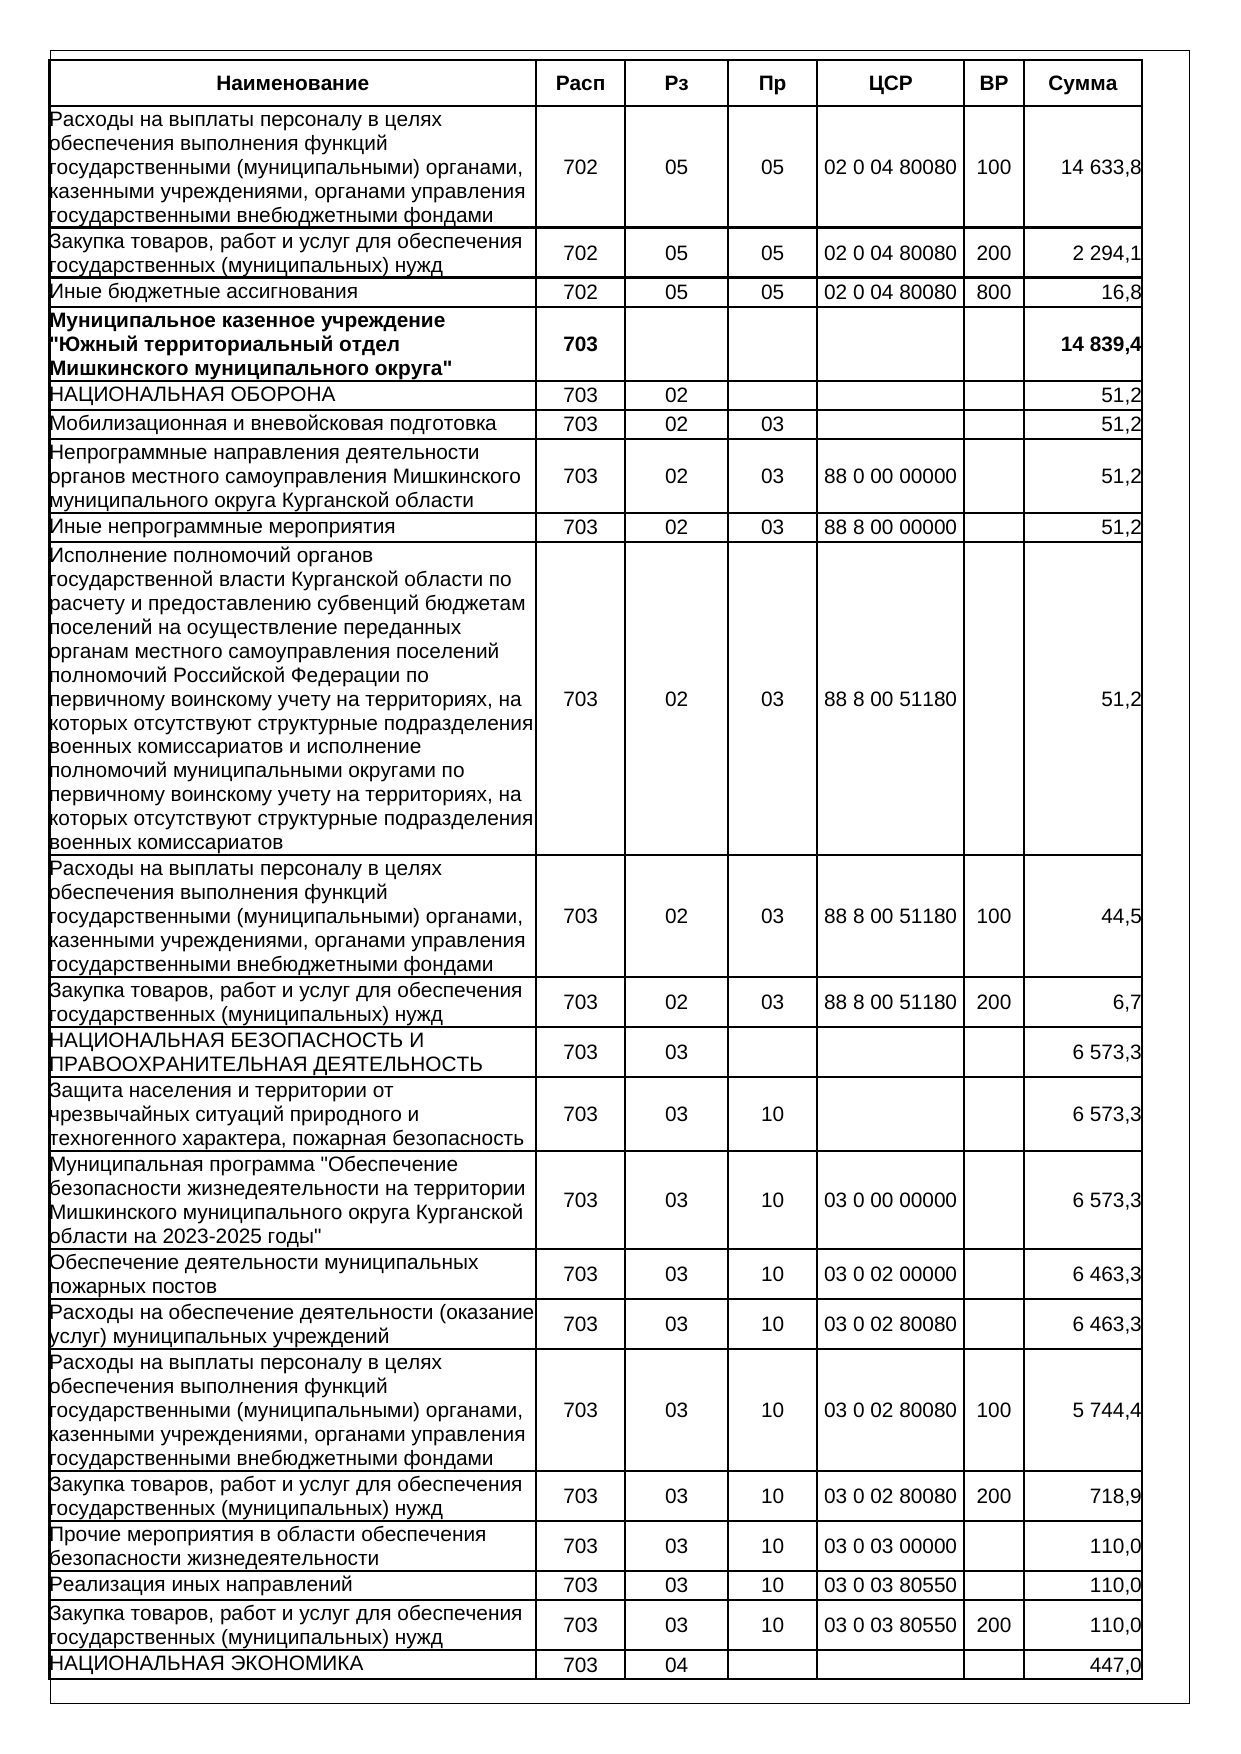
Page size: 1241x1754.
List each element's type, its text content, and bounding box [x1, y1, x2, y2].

table_cell 14 633,8 [1025, 107, 1141, 226]
table_cell 703 [537, 978, 624, 1026]
table_cell 02 [626, 382, 727, 408]
table_cell Прочие мероприятия в области обеспечения безопасности жизнедеятельности [51, 1522, 535, 1570]
table_cell 702 [537, 279, 624, 306]
table_cell [965, 1300, 1023, 1348]
table_cell 03 0 02 80080 [818, 1472, 963, 1520]
table_cell [965, 1152, 1023, 1248]
table_cell 03 [729, 978, 816, 1026]
table_cell 03 0 03 00000 [818, 1522, 963, 1570]
table_cell 10 [729, 1472, 816, 1520]
table_cell 14 839,4 [1025, 308, 1141, 379]
table_cell [965, 382, 1023, 408]
table_cell [965, 543, 1023, 854]
table_cell [626, 308, 727, 379]
table_cell 02 0 04 80080 [818, 229, 963, 276]
table_cell [965, 411, 1023, 438]
table_cell [818, 411, 963, 438]
table_cell 03 0 02 80080 [818, 1350, 963, 1470]
table_header Пр [729, 61, 816, 104]
table_cell 02 [626, 978, 727, 1026]
table_cell 88 8 00 51180 [818, 978, 963, 1026]
table_cell [965, 1078, 1023, 1150]
table_cell 5 744,4 [1025, 1350, 1141, 1470]
table_cell 703 [537, 1152, 624, 1248]
table_cell [729, 1651, 816, 1678]
table_cell 10 [729, 1250, 816, 1298]
table_cell 02 [626, 543, 727, 854]
table_cell Муниципальное казенное учреждение "Южный территориальный отдел Мишкинского муниципального округа" [51, 308, 535, 379]
table_cell [965, 1651, 1023, 1678]
table_cell [729, 308, 816, 379]
table_cell 88 0 00 00000 [818, 440, 963, 512]
table_cell 02 [626, 514, 727, 541]
table_cell [965, 1572, 1023, 1599]
table_cell [729, 382, 816, 408]
table_cell Закупка товаров, работ и услуг для обеспечения государственных (муниципальных) нужд [51, 229, 535, 276]
table_cell Мобилизационная и вневойсковая подготовка [51, 411, 535, 438]
table_cell 703 [537, 308, 624, 379]
table_cell 10 [729, 1152, 816, 1248]
table_cell 703 [537, 514, 624, 541]
table_cell 718,9 [1025, 1472, 1141, 1520]
table_header Наименование [51, 61, 535, 104]
table_cell [818, 1078, 963, 1150]
table_cell 51,2 [1025, 514, 1141, 541]
table_cell 100 [965, 1350, 1023, 1470]
table_cell 703 [537, 1472, 624, 1520]
table_cell Защита населения и территории от чрезвычайных ситуаций природного и техногенного характера, пожарная безопасность [51, 1078, 535, 1150]
table_cell 44,5 [1025, 856, 1141, 976]
table_cell 88 8 00 51180 [818, 543, 963, 854]
table_cell Непрограммные направления деятельности органов местного самоуправления Мишкинского муниципального округа Курганской области [51, 440, 535, 512]
table_cell НАЦИОНАЛЬНАЯ ЭКОНОМИКА [51, 1651, 535, 1678]
table_cell 6 573,3 [1025, 1028, 1141, 1076]
table_header Сумма [1025, 61, 1141, 104]
table_cell 02 [626, 440, 727, 512]
table_cell 200 [965, 978, 1023, 1026]
table_cell 703 [537, 1651, 624, 1678]
table_cell 200 [965, 229, 1023, 276]
table_cell 03 [626, 1250, 727, 1298]
table_cell 02 [626, 856, 727, 976]
table_cell 10 [729, 1601, 816, 1649]
table_cell 03 0 02 80080 [818, 1300, 963, 1348]
table_cell 51,2 [1025, 543, 1141, 854]
table_cell 03 [729, 514, 816, 541]
table_cell 16,8 [1025, 279, 1141, 306]
table_cell 03 [729, 543, 816, 854]
table_cell Закупка товаров, работ и услуг для обеспечения государственных (муниципальных) нужд [51, 978, 535, 1026]
table_cell 03 [626, 1350, 727, 1470]
table_cell 88 8 00 00000 [818, 514, 963, 541]
table_cell 03 [729, 440, 816, 512]
table_cell 703 [537, 1028, 624, 1076]
table_cell 703 [537, 856, 624, 976]
table_header Рз [626, 61, 727, 104]
table_cell 703 [537, 1522, 624, 1570]
table_cell 703 [537, 440, 624, 512]
table_cell [965, 1522, 1023, 1570]
table_cell 02 [626, 411, 727, 438]
table_cell 05 [729, 229, 816, 276]
table_cell 10 [729, 1522, 816, 1570]
table_cell 703 [537, 411, 624, 438]
table_cell 02 0 04 80080 [818, 279, 963, 306]
table_cell [729, 1028, 816, 1076]
table_cell 703 [537, 1350, 624, 1470]
table_cell 03 [626, 1472, 727, 1520]
table_cell Закупка товаров, работ и услуг для обеспечения государственных (муниципальных) нужд [51, 1472, 535, 1520]
table_cell 10 [729, 1350, 816, 1470]
table_cell 51,2 [1025, 411, 1141, 438]
table_cell 03 0 03 80550 [818, 1601, 963, 1649]
table_cell 702 [537, 107, 624, 226]
table_cell 51,2 [1025, 440, 1141, 512]
table_cell 03 [626, 1572, 727, 1599]
table_cell 447,0 [1025, 1651, 1141, 1678]
table_cell [965, 308, 1023, 379]
table_cell 10 [729, 1078, 816, 1150]
table_cell Расходы на обеспечение деятельности (оказание услуг) муниципальных учреждений [51, 1300, 535, 1348]
table_cell Расходы на выплаты персоналу в целях обеспечения выполнения функций государственными (муниципальными) органами, казенными учреждениями, органами управления государственными внебюджетными фондами [51, 107, 535, 226]
table_cell 6 463,3 [1025, 1250, 1141, 1298]
table_cell 100 [965, 107, 1023, 226]
table_cell 702 [537, 229, 624, 276]
table_cell [818, 1651, 963, 1678]
table_cell 6 573,3 [1025, 1152, 1141, 1248]
table_cell Закупка товаров, работ и услуг для обеспечения государственных (муниципальных) нужд [51, 1601, 535, 1649]
table_cell 703 [537, 382, 624, 408]
table_cell 703 [537, 1078, 624, 1150]
table_cell Иные бюджетные ассигнования [51, 279, 535, 306]
table_cell [818, 382, 963, 408]
table_cell 703 [537, 1300, 624, 1348]
table_cell 03 0 03 80550 [818, 1572, 963, 1599]
table_cell 110,0 [1025, 1572, 1141, 1599]
table_cell [818, 1028, 963, 1076]
table_cell Расходы на выплаты персоналу в целях обеспечения выполнения функций государственными (муниципальными) органами, казенными учреждениями, органами управления государственными внебюджетными фондами [51, 1350, 535, 1470]
table_cell 703 [537, 543, 624, 854]
table_cell НАЦИОНАЛЬНАЯ ОБОРОНА [51, 382, 535, 408]
table_cell Иные непрограммные мероприятия [51, 514, 535, 541]
table_cell 05 [626, 279, 727, 306]
table_cell 703 [537, 1572, 624, 1599]
table_cell 100 [965, 856, 1023, 976]
table_cell 10 [729, 1300, 816, 1348]
table_cell [818, 308, 963, 379]
table_cell 05 [626, 107, 727, 226]
table_cell 110,0 [1025, 1601, 1141, 1649]
table_header ВР [965, 61, 1023, 104]
table_cell 703 [537, 1601, 624, 1649]
table_cell 03 [626, 1601, 727, 1649]
table_cell 03 [626, 1522, 727, 1570]
table_cell 2 294,1 [1025, 229, 1141, 276]
table_header Расп [537, 61, 624, 104]
table_cell 800 [965, 279, 1023, 306]
table_cell 110,0 [1025, 1522, 1141, 1570]
table_cell Расходы на выплаты персоналу в целях обеспечения выполнения функций государственными (муниципальными) органами, казенными учреждениями, органами управления государственными внебюджетными фондами [51, 856, 535, 976]
table_cell 03 0 02 00000 [818, 1250, 963, 1298]
table_cell 88 8 00 51180 [818, 856, 963, 976]
table_cell [965, 514, 1023, 541]
table_cell 03 [729, 411, 816, 438]
table_cell 04 [626, 1651, 727, 1678]
table_cell [965, 1028, 1023, 1076]
table_cell [965, 1250, 1023, 1298]
table_cell 03 [626, 1078, 727, 1150]
table_cell 6 573,3 [1025, 1078, 1141, 1150]
table_cell 02 0 04 80080 [818, 107, 963, 226]
table_cell НАЦИОНАЛЬНАЯ БЕЗОПАСНОСТЬ И ПРАВООХРАНИТЕЛЬНАЯ ДЕЯТЕЛЬНОСТЬ [51, 1028, 535, 1076]
table_cell Обеспечение деятельности муниципальных пожарных постов [51, 1250, 535, 1298]
table_cell Исполнение полномочий органов государственной власти Курганской области по расчету и предоставлению субвенций бюджетам поселений на осуществление переданных органам местного самоуправления поселений полномочий Российской Федерации по первичному воинскому учету на территориях, на которых отсутствуют структурные подразделения военных комиссариатов и исполнение полномочий муниципальными округами по первичному воинскому учету на территориях, на которых отсутствуют структурные подразделения военных комиссариатов [51, 543, 535, 854]
table_cell 10 [729, 1572, 816, 1599]
table_cell 703 [537, 1250, 624, 1298]
table_cell [965, 440, 1023, 512]
table_cell 6,7 [1025, 978, 1141, 1026]
table_cell 05 [729, 107, 816, 226]
table_header ЦСР [818, 61, 963, 104]
table_cell 51,2 [1025, 382, 1141, 408]
table_cell 200 [965, 1472, 1023, 1520]
table_cell 03 [626, 1152, 727, 1248]
table_cell 05 [626, 229, 727, 276]
table_cell 6 463,3 [1025, 1300, 1141, 1348]
table_cell 03 0 00 00000 [818, 1152, 963, 1248]
table_cell 200 [965, 1601, 1023, 1649]
table_cell Реализация иных направлений [51, 1572, 535, 1599]
table_cell 05 [729, 279, 816, 306]
table_cell 03 [626, 1028, 727, 1076]
table_cell 03 [729, 856, 816, 976]
table_cell 03 [626, 1300, 727, 1348]
table_cell Муниципальная программа "Обеспечение безопасности жизнедеятельности на территории Мишкинского муниципального округа Курганской области на 2023-2025 годы" [51, 1152, 535, 1248]
